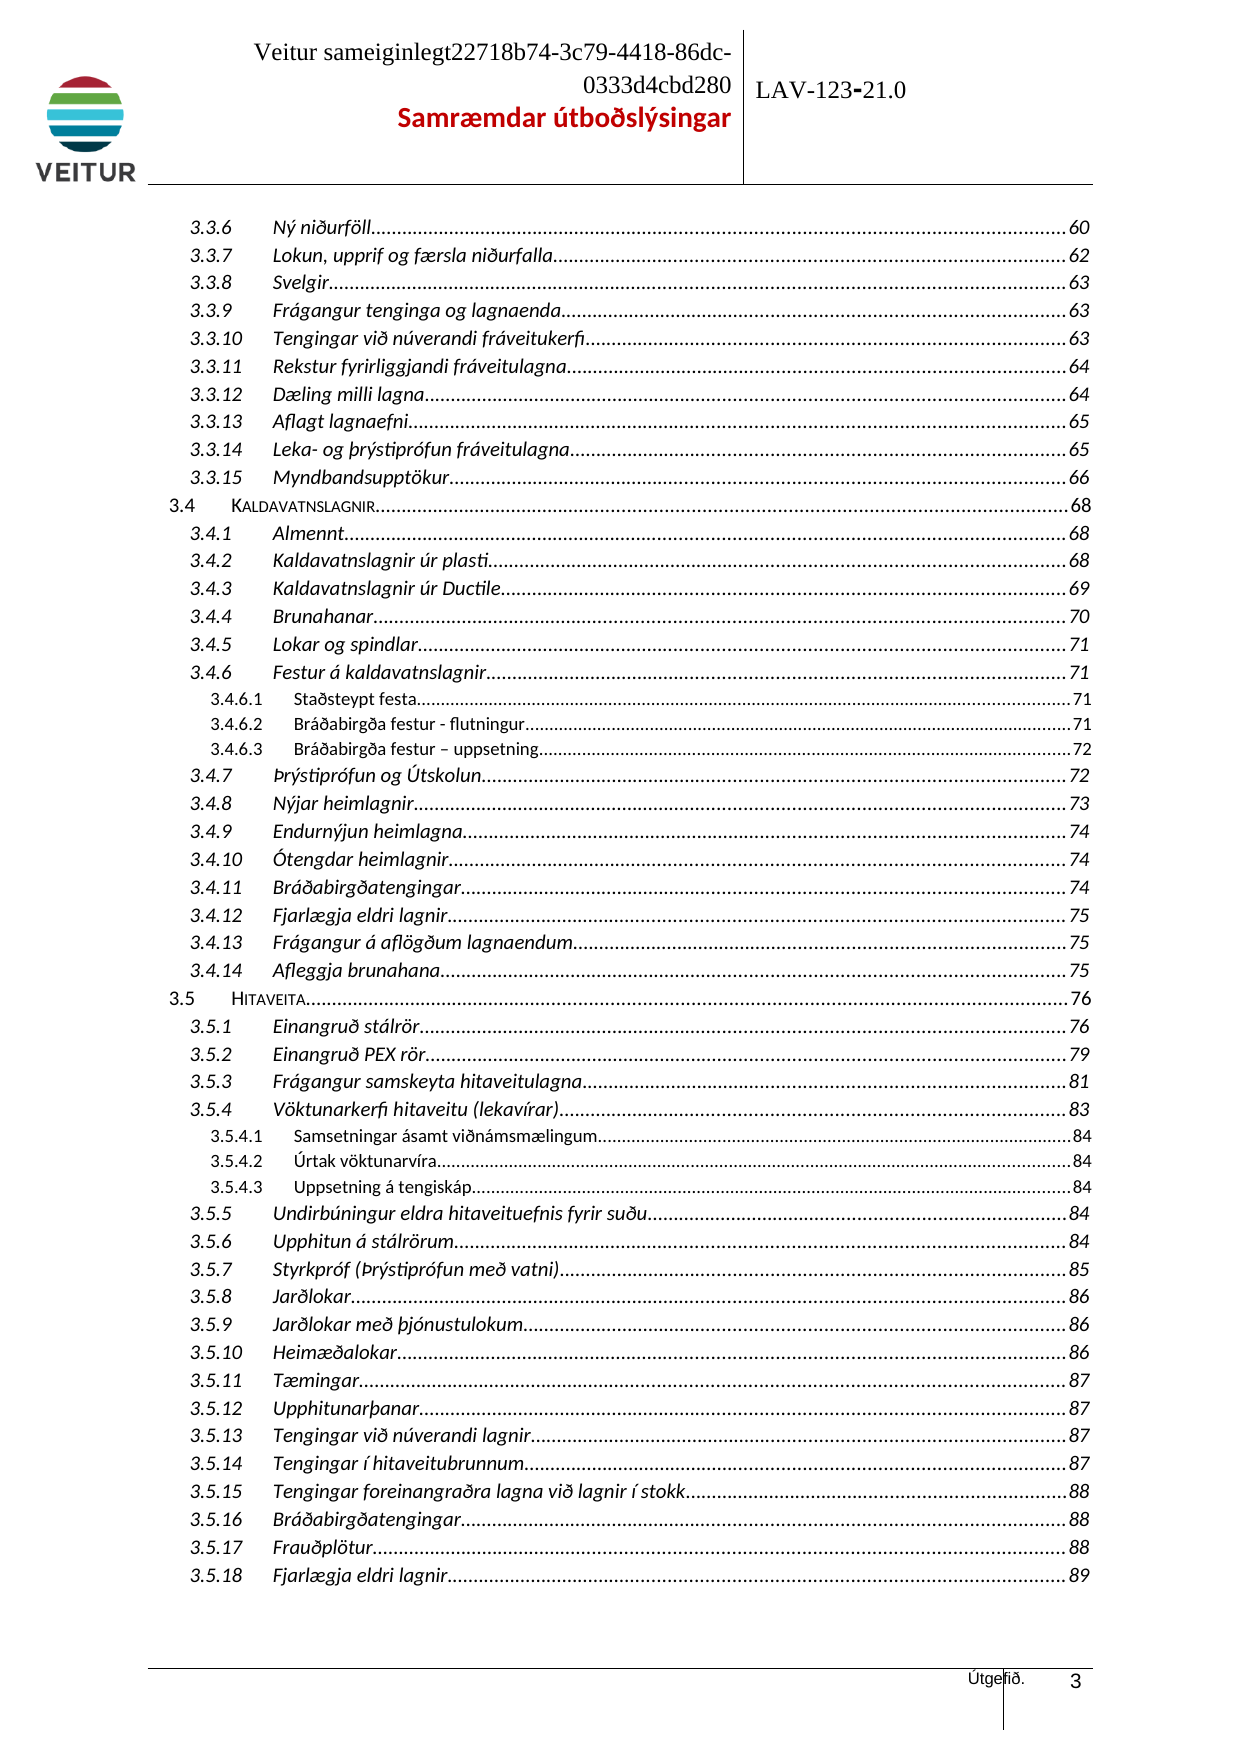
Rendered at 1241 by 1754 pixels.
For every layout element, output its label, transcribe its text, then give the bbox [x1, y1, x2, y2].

text 3.4.7 Þrýstiprófun og Útskolun 72 [189, 763, 1093, 788]
text 3.3.14 Leka- og þrýstiprófun fráveitulagna 65 [189, 436, 1093, 462]
text 3.3.6 Ný niðurföll 60 [189, 214, 1093, 239]
text 3.5.16 Bráðabirgðatengingar 88 [189, 1506, 1093, 1532]
text 3.4.1 Almennt 68 [189, 520, 1093, 545]
text 3.5.12 Upphitunarþanar 87 [189, 1395, 1093, 1420]
text 3.5.4.3 Uppsetning á tengiskáp 84 [210, 1175, 1093, 1198]
text 3.4.13 Frágangur á aflögðum lagnaendum 75 [189, 929, 1093, 955]
text 3.3.13 Aflagt lagnaefni 65 [189, 409, 1093, 434]
text 3.5.4.1 Samsetningar ásamt viðnámsmælingum 84 [210, 1124, 1093, 1147]
text 3.5.4.2 Úrtak vöktunarvíra 84 [210, 1149, 1093, 1172]
text 3.5.17 Frauðplötur 88 [189, 1534, 1093, 1559]
text 3.5.10 Heimæðalokar 86 [189, 1339, 1093, 1365]
text 3.3.11 Rekstur fyrirliggjandi fráveitulagna 64 [189, 353, 1093, 378]
text 3.3.15 Myndbandsupptökur 66 [189, 464, 1093, 490]
text 3.5.15 Tengingar foreinangraðra lagna við lagnir í stokk 88 [189, 1478, 1093, 1504]
text 3.4.4 Brunahanar 70 [189, 603, 1093, 629]
text 3.5.9 Jarðlokar með þjónustulokum 86 [189, 1311, 1093, 1337]
text 3.3.7 Lokun, upprif og færsla niðurfalla 62 [189, 242, 1093, 267]
text 3.4.9 Endurnýjun heimlagna 74 [189, 818, 1093, 844]
text 3.5.5 Undirbúningur eldra hitaveituefnis fyrir suðu 84 [189, 1200, 1093, 1226]
text 3.4.11 Bráðabirgðatengingar 74 [189, 874, 1093, 899]
text 3.4.2 Kaldavatnslagnir úr plasti 68 [189, 548, 1093, 573]
picture [28, 71, 142, 187]
text 3.4.10 Ótengdar heimlagnir 74 [189, 846, 1093, 872]
text 3.3.10 Tengingar við núverandi fráveitukerfi 63 [189, 325, 1093, 351]
text 3.3.12 Dæling milli lagna 64 [189, 381, 1093, 406]
text 3.5.4 Vöktunarkerfi hitaveitu (lekavírar) 83 [189, 1096, 1093, 1122]
text 3.4.6.3 Bráðabirgða festur – uppsetning 72 [210, 737, 1093, 760]
text 3.4.8 Nýjar heimlagnir 73 [189, 791, 1093, 816]
text 3.5.2 Einangruð PEX rör 79 [189, 1041, 1093, 1066]
text 3.4.14 Afleggja brunahana 75 [189, 957, 1093, 983]
text 3.5 Hitaveita 76 [168, 985, 1093, 1011]
text 3.5.7 Styrkpróf (Þrýstiprófun með vatni) 85 [189, 1256, 1093, 1281]
text 3.5.18 Fjarlægja eldri lagnir 89 [189, 1562, 1093, 1587]
text 3.5.8 Jarðlokar 86 [189, 1284, 1093, 1309]
text 3.3.9 Frágangur tenginga og lagnaenda 63 [189, 297, 1093, 323]
text 3.4.12 Fjarlægja eldri lagnir 75 [189, 902, 1093, 927]
text 3.5.1 Einangruð stálrör 76 [189, 1013, 1093, 1038]
text 3.4.6 Festur á kaldavatnslagnir 71 [189, 659, 1093, 684]
text 3.4.5 Lokar og spindlar 71 [189, 631, 1093, 657]
text 3.5.11 Tæmingar 87 [189, 1367, 1093, 1392]
text 3.4.6.2 Bráðabirgða festur - flutningur 71 [210, 712, 1093, 735]
text 3.4 Kaldavatnslagnir 68 [168, 492, 1093, 517]
text 3.5.14 Tengingar í hitaveitubrunnum 87 [189, 1451, 1093, 1476]
text 3.4.6.1 Staðsteypt festa 71 [210, 687, 1093, 710]
text 3.3.8 Svelgir 63 [189, 269, 1093, 295]
text 3.5.13 Tengingar við núverandi lagnir 87 [189, 1423, 1093, 1448]
text 3.5.3 Frágangur samskeyta hitaveitulagna 81 [189, 1069, 1093, 1094]
text 3.4.3 Kaldavatnslagnir úr Ductile 69 [189, 576, 1093, 601]
text 3.5.6 Upphitun á stálrörum 84 [189, 1228, 1093, 1253]
